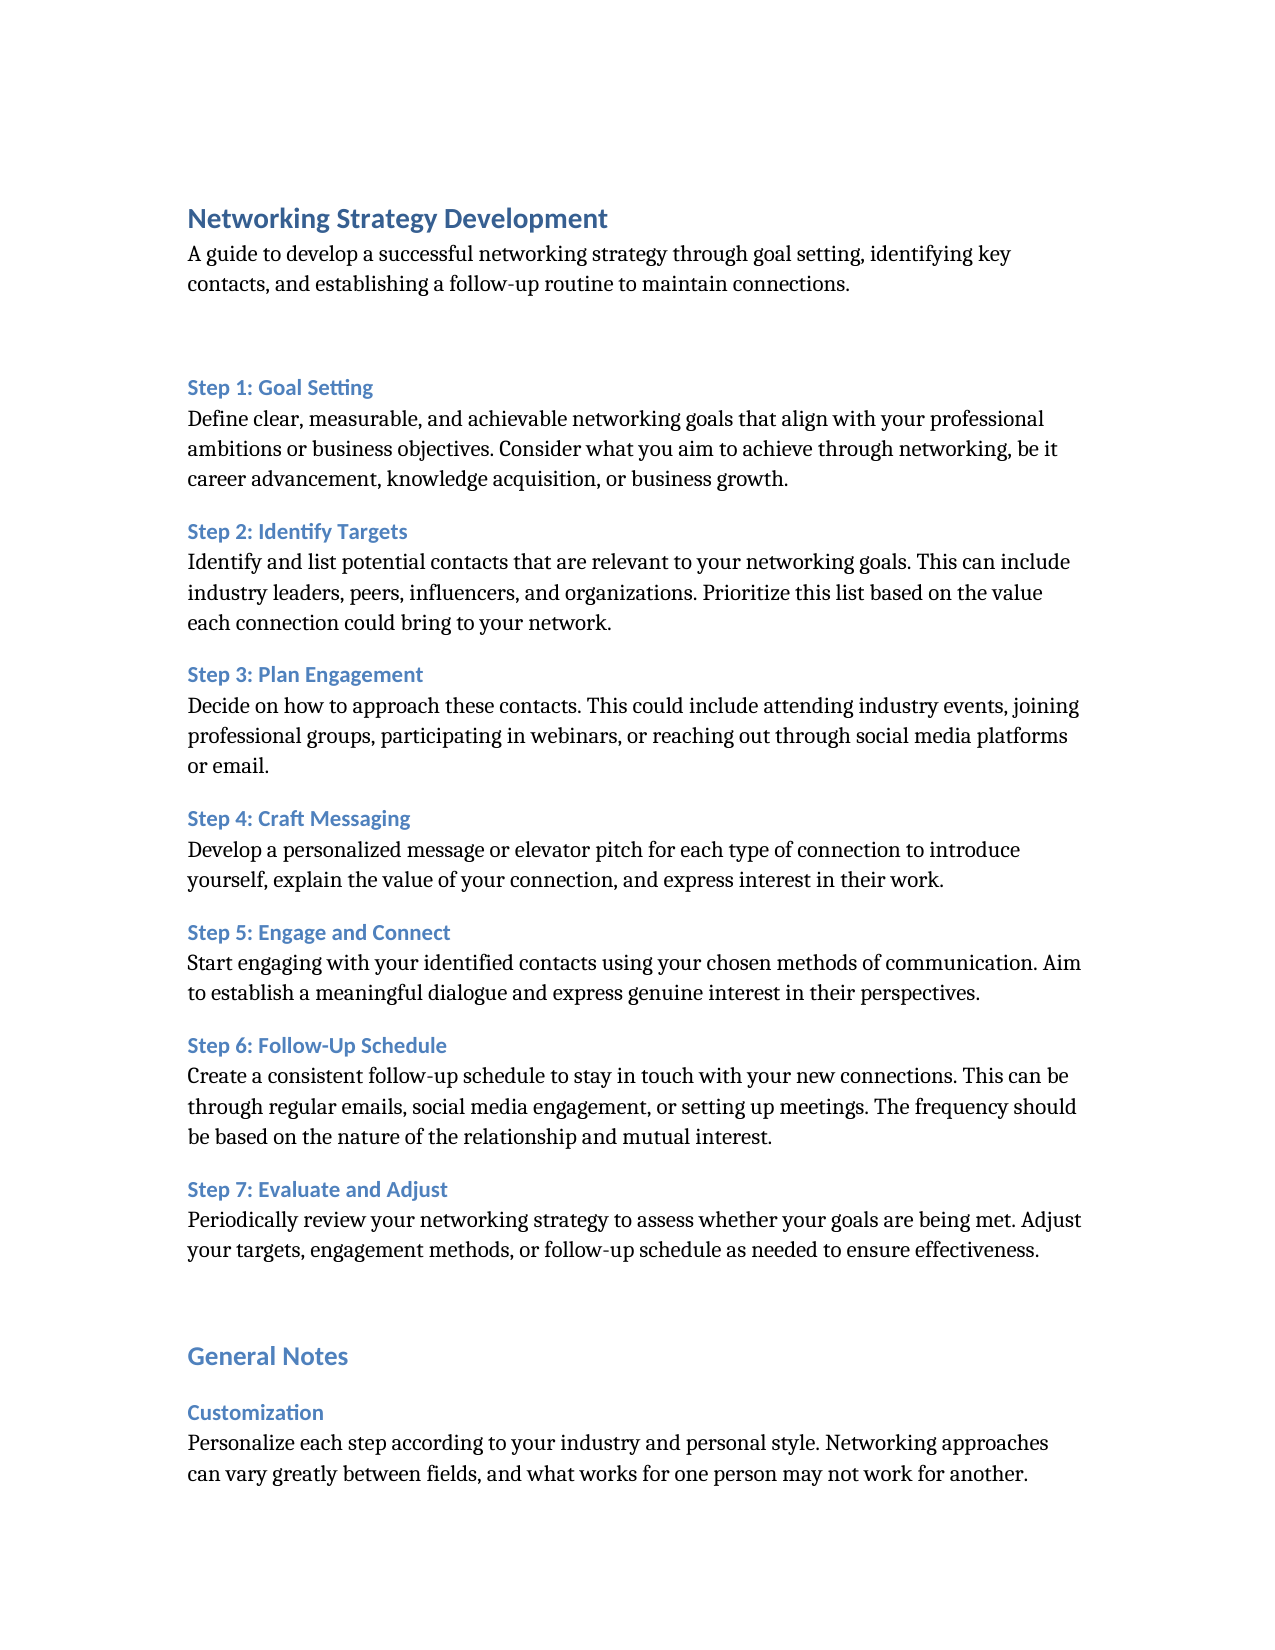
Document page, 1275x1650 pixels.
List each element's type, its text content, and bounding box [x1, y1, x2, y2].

subtitle General Notes [187, 1339, 1087, 1372]
text Start engaging with your identified contacts using your chosen methods of communication. Aim to establish a meaningful dialogue and express genuine interest in their perspectives. [187, 950, 1087, 1006]
subtitle Networking Strategy Development [187, 200, 1087, 236]
subtitle Step 6: Follow-Up Schedule [187, 1031, 1087, 1059]
subtitle Step 1: Goal Setting [187, 373, 1087, 401]
subtitle Step 7: Evaluate and Adjust [187, 1175, 1087, 1203]
text Identify and list potential contacts that are relevant to your networking goals. This can include industry leaders, peers, influencers, and organizations. Prioritize this list based on the value each connection could bring to your network. [187, 549, 1087, 636]
text Decide on how to approach these contacts. This could include attending industry events, joining professional groups, participating in webinars, or reaching out through social media platforms or email. [187, 693, 1087, 779]
text Periodically review your networking strategy to assess whether your goals are being met. Adjust your targets, engagement methods, or follow-up schedule as needed to ensure effectiveness. [187, 1207, 1087, 1263]
subtitle Customization [187, 1398, 1087, 1426]
text Personalize each step according to your industry and personal style. Networking approaches can vary greatly between fields, and what works for one person may not work for another. [187, 1430, 1087, 1487]
text Create a consistent follow-up schedule to stay in touch with your new connections. This can be through regular emails, social media engagement, or setting up meetings. The frequency should be based on the nature of the relationship and mutual interest. [187, 1063, 1087, 1150]
subtitle Step 5: Engage and Connect [187, 918, 1087, 946]
text A guide to develop a successful networking strategy through goal setting, identifying key contacts, and establishing a follow-up routine to maintain connections. [187, 241, 1087, 297]
text Define clear, measurable, and achievable networking goals that align with your professional ambitions or business objectives. Consider what you aim to achieve through networking, be it career advancement, knowledge acquisition, or business growth. [187, 405, 1087, 492]
subtitle Step 3: Plan Engagement [187, 661, 1087, 688]
text Develop a personalized message or elevator pitch for each type of connection to introduce yourself, explain the value of your connection, and express interest in their work. [187, 836, 1087, 893]
subtitle Step 4: Craft Messaging [187, 804, 1087, 832]
subtitle Step 2: Identify Targets [187, 517, 1087, 545]
